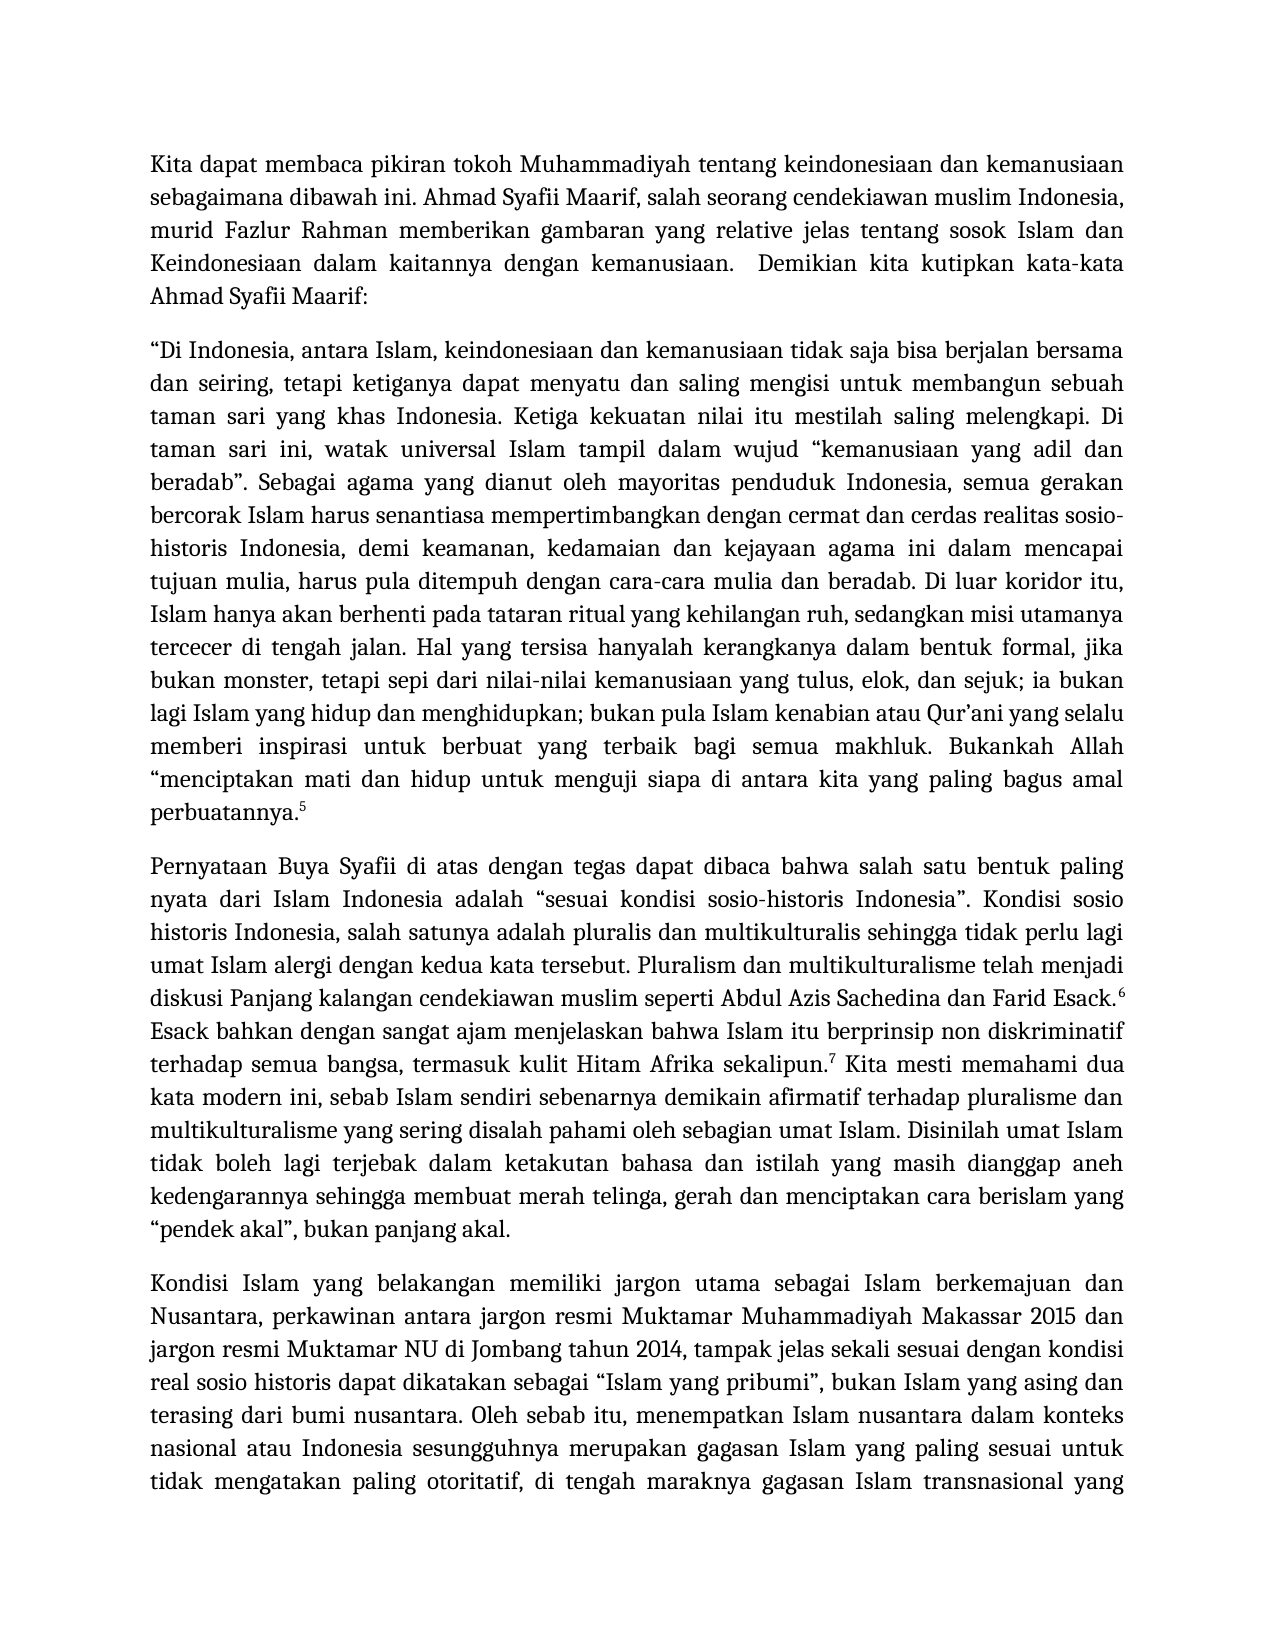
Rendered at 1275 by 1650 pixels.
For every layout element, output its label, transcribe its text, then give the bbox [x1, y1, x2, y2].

text “Di Indonesia, antara Islam, keindonesiaan dan kemanusiaan tidak saja bisa berjalan bersama dan seiring, tetapi ketiganya dapat menyatu dan saling mengisi untuk membangun sebuah taman sari yang khas Indonesia. Ketiga kekuatan nilai itu mestilah saling melengkapi. Di taman sari ini, watak universal Islam tampil dalam wujud “kemanusiaan yang adil dan beradab”. Sebagai agama yang dianut oleh mayoritas penduduk Indonesia, semua gerakan bercorak Islam harus senantiasa mempertimbangkan dengan cermat dan cerdas realitas sosio-historis Indonesia, demi keamanan, kedamaian dan kejayaan agama ini dalam mencapai tujuan mulia, harus pula ditempuh dengan cara-cara mulia dan beradab. Di luar koridor itu, Islam hanya akan berhenti pada tataran ritual yang kehilangan ruh, sedangkan misi utamanya tercecer di tengah jalan. Hal yang tersisa hanyalah kerangkanya dalam bentuk formal, jika bukan monster, tetapi sepi dari nilai-nilai kemanusiaan yang tulus, elok, dan sejuk; ia bukan lagi Islam yang hidup dan menghidupkan; bukan pula Islam kenabian atau Qur’ani yang selalu memberi inspirasi untuk berbuat yang terbaik bagi semua makhluk. Bukankah Allah “menciptakan mati dan hidup untuk menguji siapa di antara kita yang paling bagus amal perbuatannya. [150, 336, 1125, 827]
text Kita dapat membaca pikiran tokoh Muhammadiyah tentang keindonesiaan dan kemanusiaan sebagaimana dibawah ini. Ahmad Syafii Maarif, salah seorang cendekiawan muslim Indonesia, murid Fazlur Rahman memberikan gambaran yang relative jelas tentang sosok Islam dan Keindonesiaan dalam kaitannya dengan kemanusiaan. Demikian kita kutipkan kata-kata Ahmad Syafii Maarif: [150, 150, 1125, 311]
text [150, 1269, 1125, 1496]
text Pernyataan Buya Syafii di atas dengan tegas dapat dibaca bahwa salah satu bentuk paling nyata dari Islam Indonesia adalah “sesuai kondisi sosio-historis Indonesia”. Kondisi sosio historis Indonesia, salah satunya adalah pluralis dan multikulturalis sehingga tidak perlu lagi umat Islam alergi dengan kedua kata tersebut. Pluralism dan multikulturalisme telah menjadi diskusi Panjang kalangan cendekiawan muslim seperti Abdul Azis Sachedina dan Farid Esack. Esack bahkan dengan sangat ajam menjelaskan bahwa Islam itu berprinsip non diskriminatif terhadap semua bangsa, termasuk kulit Hitam Afrika sekalipun. Kita mesti memahami dua kata modern ini, sebab Islam sendiri sebenarnya demikain afirmatif terhadap pluralisme dan multikulturalisme yang sering disalah pahami oleh sebagian umat Islam. Disinilah umat Islam tidak boleh lagi terjebak dalam ketakutan bahasa dan istilah yang masih dianggap aneh kedengarannya sehingga membuat merah telinga, gerah dan menciptakan cara berislam yang “pendek akal”, bukan panjang akal. [150, 852, 1125, 1244]
